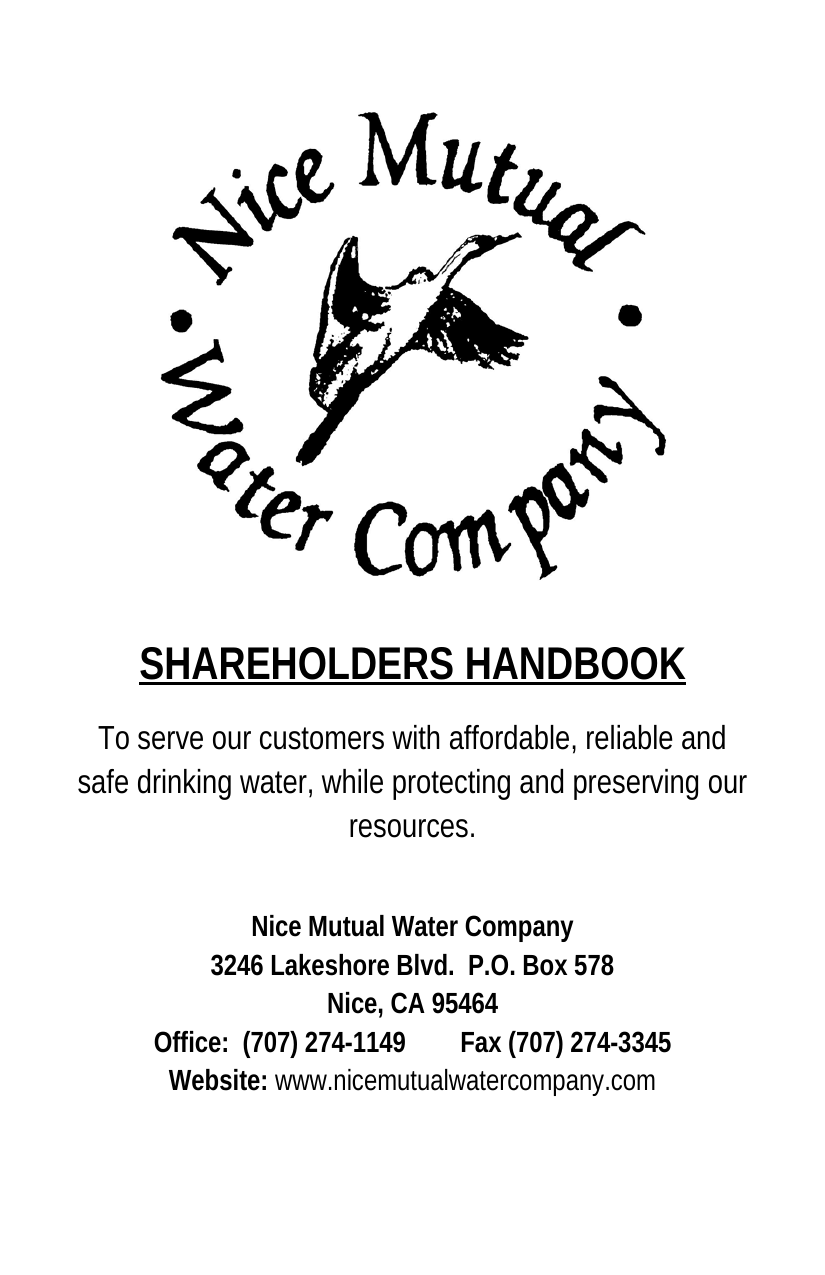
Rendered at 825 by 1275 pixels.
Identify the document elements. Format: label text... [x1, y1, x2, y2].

text 3246 Lakeshore Blvd. P.O. Box 578 [75, 948, 750, 981]
text Office: (707) 274-1149 Fax (707) 274-3345 [75, 1025, 750, 1058]
picture [138, 75, 687, 612]
text Nice, CA 95464 [75, 986, 750, 1020]
text Website: www.nicemutualwatercompany.com [75, 1063, 750, 1097]
text SHAREHOLDERS HANDBOOK [75, 637, 750, 690]
text To serve our customers with affordable, reliable and safe drinking water, while protecting and preserving our resources. [75, 718, 750, 844]
text Nice Mutual Water Company [75, 909, 750, 943]
